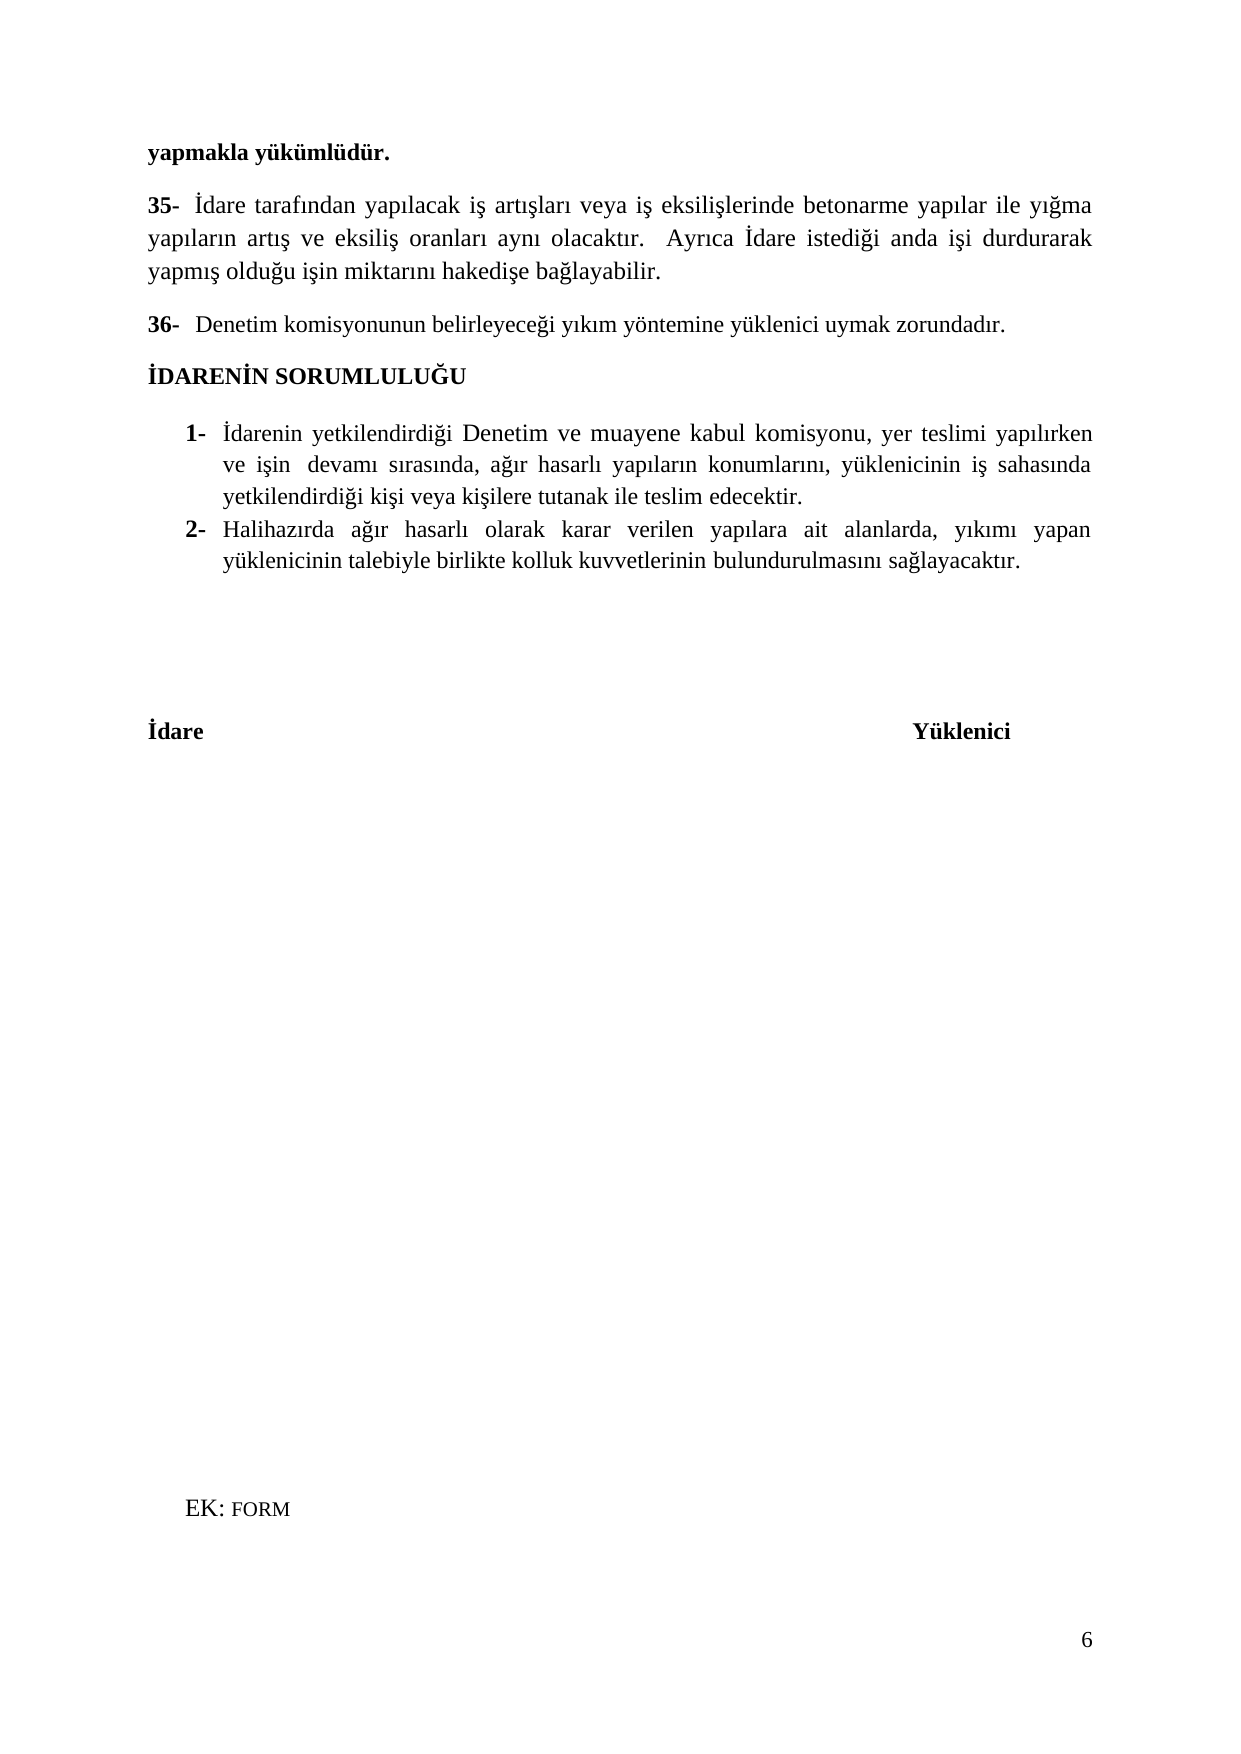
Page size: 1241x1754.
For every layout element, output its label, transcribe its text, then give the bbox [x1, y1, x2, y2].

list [148, 137, 1093, 165]
list İdare tarafından yapılacak iş artışları veya iş eksilişlerinde betonarme yapılar ile yığma yapıların artış ve eksiliş oranları aynı olacaktır. Ayrıca İdare istediği anda işi durdurarak yapmış olduğu işin miktarını hakedişe bağlayabilir. [148, 190, 1093, 285]
list Halihazırda ağır hasarlı olarak karar verilen yapılara ait alanlarda, yıkımı yapan yüklenicinin talebiyle birlikte kolluk kuvvetlerinin bulundurulmasını sağlayacaktır. [185, 514, 1093, 574]
list İdarenin yetkilendirdiği Denetim ve muayene kabul komisyonu, yer teslimi yapılırken ve işin devamı sırasında, ağır hasarlı yapıların konumlarını, yüklenicinin iş sahasında yetkilendirdiği kişi veya kişilere tutanak ile teslim edecektir. [185, 418, 1093, 510]
list Denetim komisyonunun belirleyeceği yıkım yöntemine yüklenici uymak zorundadır. [148, 310, 1093, 337]
list EK: FORM [185, 1493, 1093, 1522]
text İdare Yüklenici [148, 717, 1117, 744]
subtitle İDARENİN SORUMLULUĞU [148, 362, 1117, 390]
